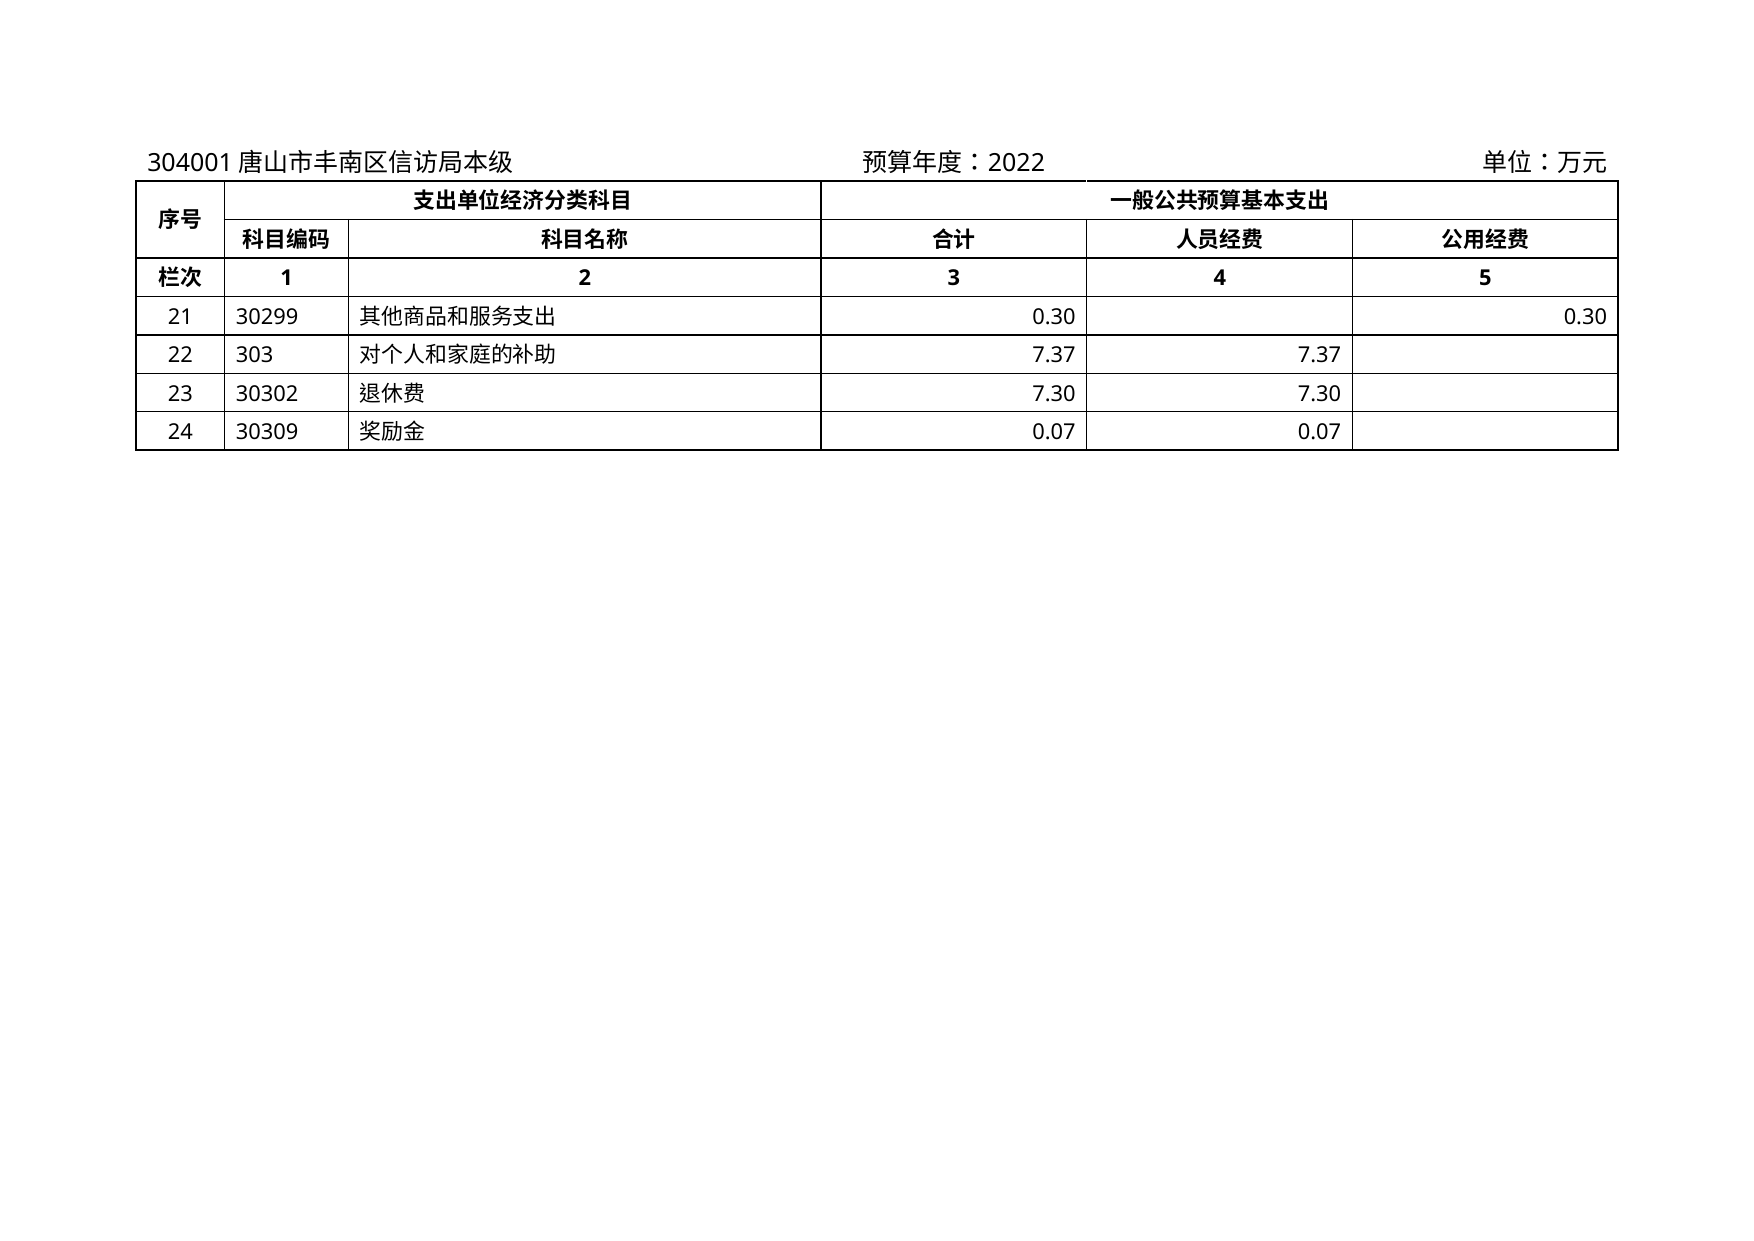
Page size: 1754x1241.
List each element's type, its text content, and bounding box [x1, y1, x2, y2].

table_cell 合计 [822, 220, 1086, 257]
table_cell 1 [225, 259, 348, 296]
table_cell 科目编码 [225, 220, 348, 257]
table_cell 30302 [225, 374, 348, 411]
table_cell 0.30 [1353, 297, 1617, 334]
table_cell 2 [349, 259, 820, 296]
table_cell 21 [137, 297, 224, 334]
table_cell 4 [1087, 259, 1352, 296]
table_header 单位：万元 [1087, 143, 1617, 180]
table_cell 序号 [137, 182, 224, 257]
table_cell 7.30 [1087, 374, 1352, 411]
table_cell 对个人和家庭的补助 [349, 336, 820, 372]
table_cell 5 [1353, 259, 1617, 296]
table_cell 7.30 [822, 374, 1086, 411]
table_cell 7.37 [822, 336, 1086, 372]
table_cell [1087, 297, 1352, 334]
table_cell 303 [225, 336, 348, 372]
table_cell 一般公共预算基本支出 [822, 182, 1617, 219]
table_cell 支出单位经济分类科目 [225, 182, 820, 219]
table_cell 23 [137, 374, 224, 411]
table_cell [1353, 412, 1617, 449]
table_cell [1353, 336, 1617, 372]
table_cell [1353, 374, 1617, 411]
table_cell 0.07 [1087, 412, 1352, 449]
table_cell 24 [137, 412, 224, 449]
table_cell 3 [822, 259, 1086, 296]
table_cell 0.30 [822, 297, 1086, 334]
table_cell 退休费 [349, 374, 820, 411]
table_cell 7.37 [1087, 336, 1352, 372]
table_cell 其他商品和服务支出 [349, 297, 820, 334]
table_cell 人员经费 [1087, 220, 1352, 257]
table_cell 栏次 [137, 259, 224, 296]
table_cell 22 [137, 336, 224, 372]
table_header 304001唐山市丰南区信访局本级 [137, 143, 820, 180]
table_cell 奖励金 [349, 412, 820, 449]
table_cell 30299 [225, 297, 348, 334]
table_cell 公用经费 [1353, 220, 1617, 257]
table_header 预算年度：2022 [822, 143, 1086, 180]
table_cell 0.07 [822, 412, 1086, 449]
table_cell 30309 [225, 412, 348, 449]
table_cell 科目名称 [349, 220, 820, 257]
